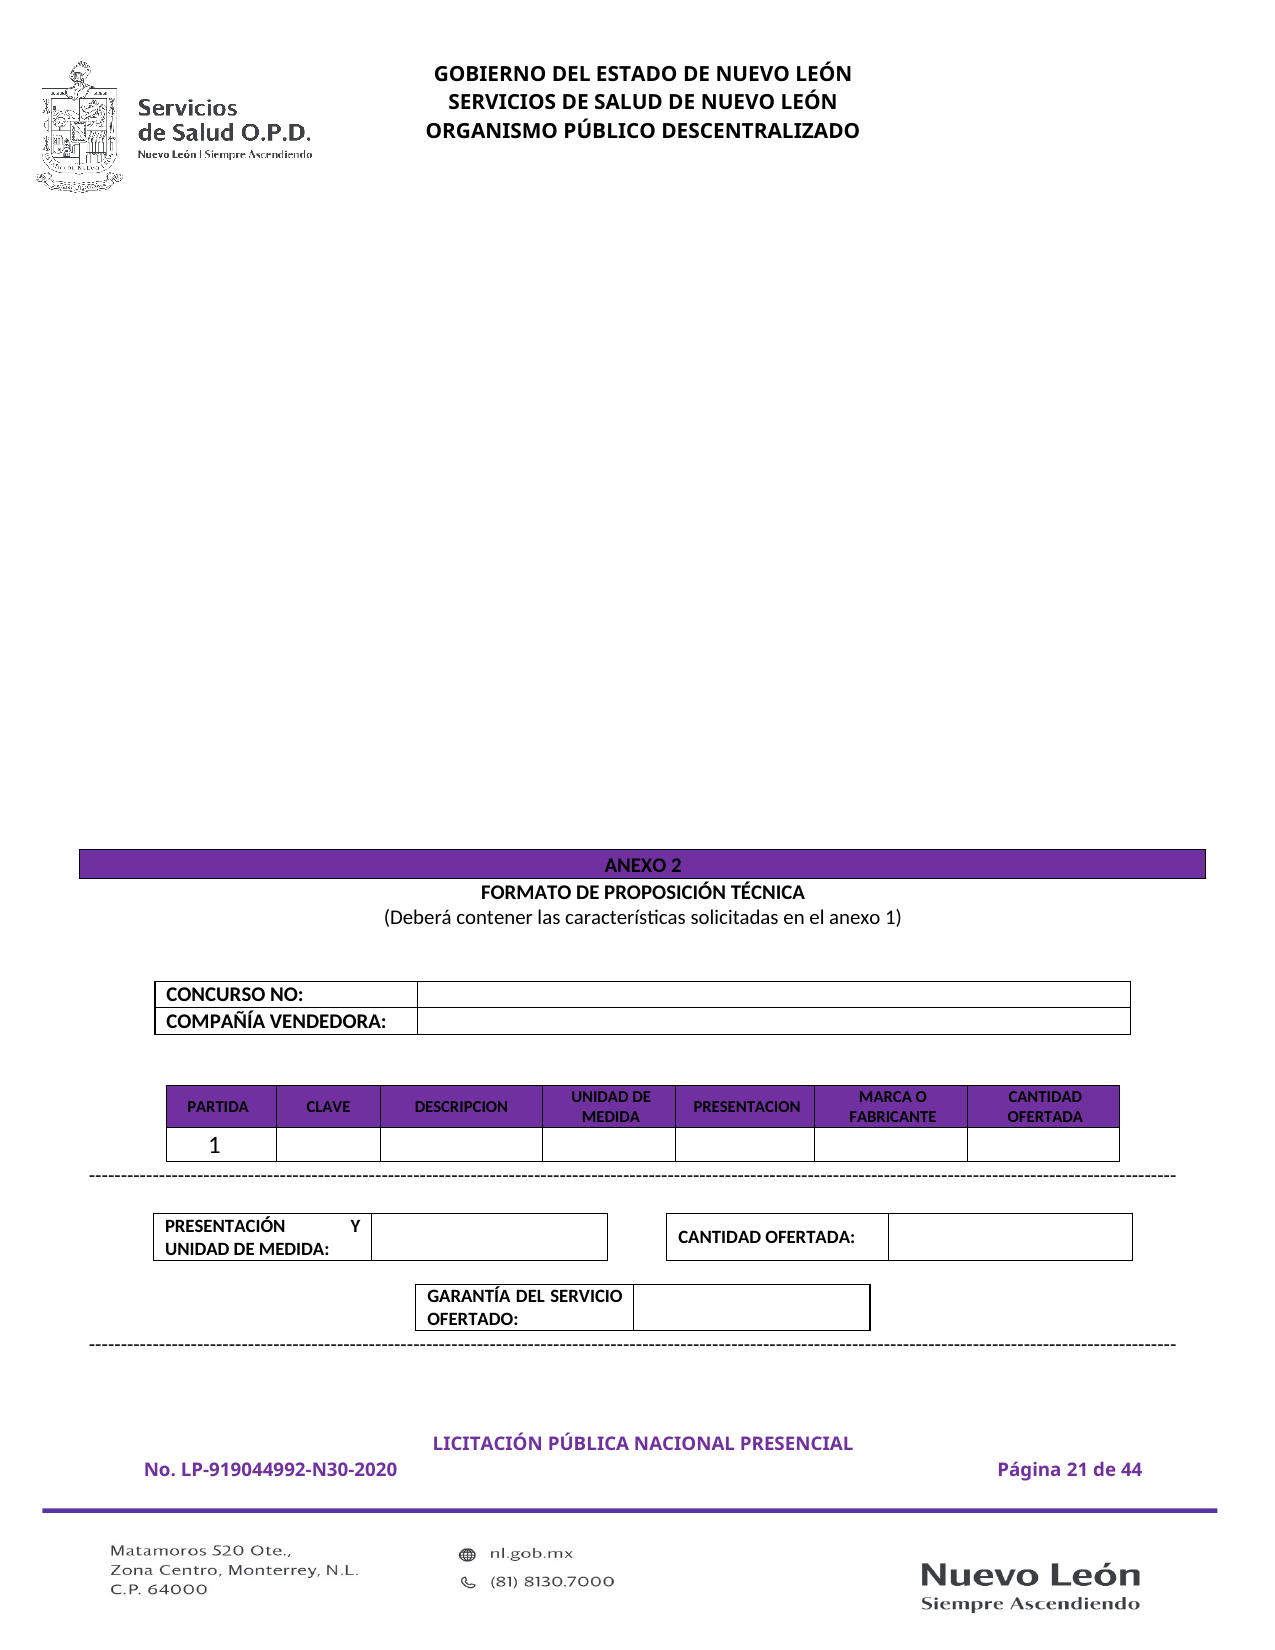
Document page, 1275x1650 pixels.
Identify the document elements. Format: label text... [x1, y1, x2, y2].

table_cell 1 [167, 1128, 276, 1161]
table_header CANTIDAD OFERTADA [968, 1086, 1119, 1127]
table_header [889, 1214, 1132, 1259]
table_header MARCA O FABRICANTE [815, 1086, 967, 1127]
table_header UNIDAD DE MEDIDA [543, 1086, 675, 1127]
text --------------------------------------------------------------------------------------------------------------------------------------------------------------------------- [89, 1331, 1182, 1357]
picture [37, 1503, 1218, 1620]
table_cell [418, 1008, 1130, 1033]
picture [1, 4, 347, 249]
table_cell COMPAÑÍA VENDEDORA: [156, 1008, 417, 1033]
table_header PARTIDA [167, 1086, 276, 1127]
table_cell [543, 1128, 675, 1161]
table_header DESCRIPCION [381, 1086, 542, 1127]
table_header CLAVE [277, 1086, 380, 1127]
table_header [634, 1285, 869, 1330]
table_cell [381, 1128, 542, 1161]
table_header [372, 1214, 607, 1259]
table_header CANTIDAD OFERTADA: [667, 1214, 888, 1259]
text --------------------------------------------------------------------------------------------------------------------------------------------------------------------------- [89, 1162, 1182, 1187]
table_header CONCURSO NO: [156, 982, 417, 1007]
table_cell [676, 1128, 814, 1161]
text ANEXO 2 [80, 850, 1205, 878]
table_header [418, 982, 1130, 1007]
text (Deberá contener las características solicitadas en el anexo 1) [89, 904, 1197, 930]
table_cell [277, 1128, 380, 1161]
text FORMATO DE PROPOSICIÓN TÉCNICA [89, 879, 1197, 904]
table_header GARANTÍA DEL SERVICIO OFERTADO: [416, 1285, 633, 1330]
table_header PRESENTACIÓN Y UNIDAD DE MEDIDA: [154, 1214, 371, 1259]
table_header [608, 1213, 666, 1259]
table_cell [815, 1128, 967, 1161]
table_cell [968, 1128, 1119, 1161]
table_header PRESENTACION [676, 1086, 814, 1127]
